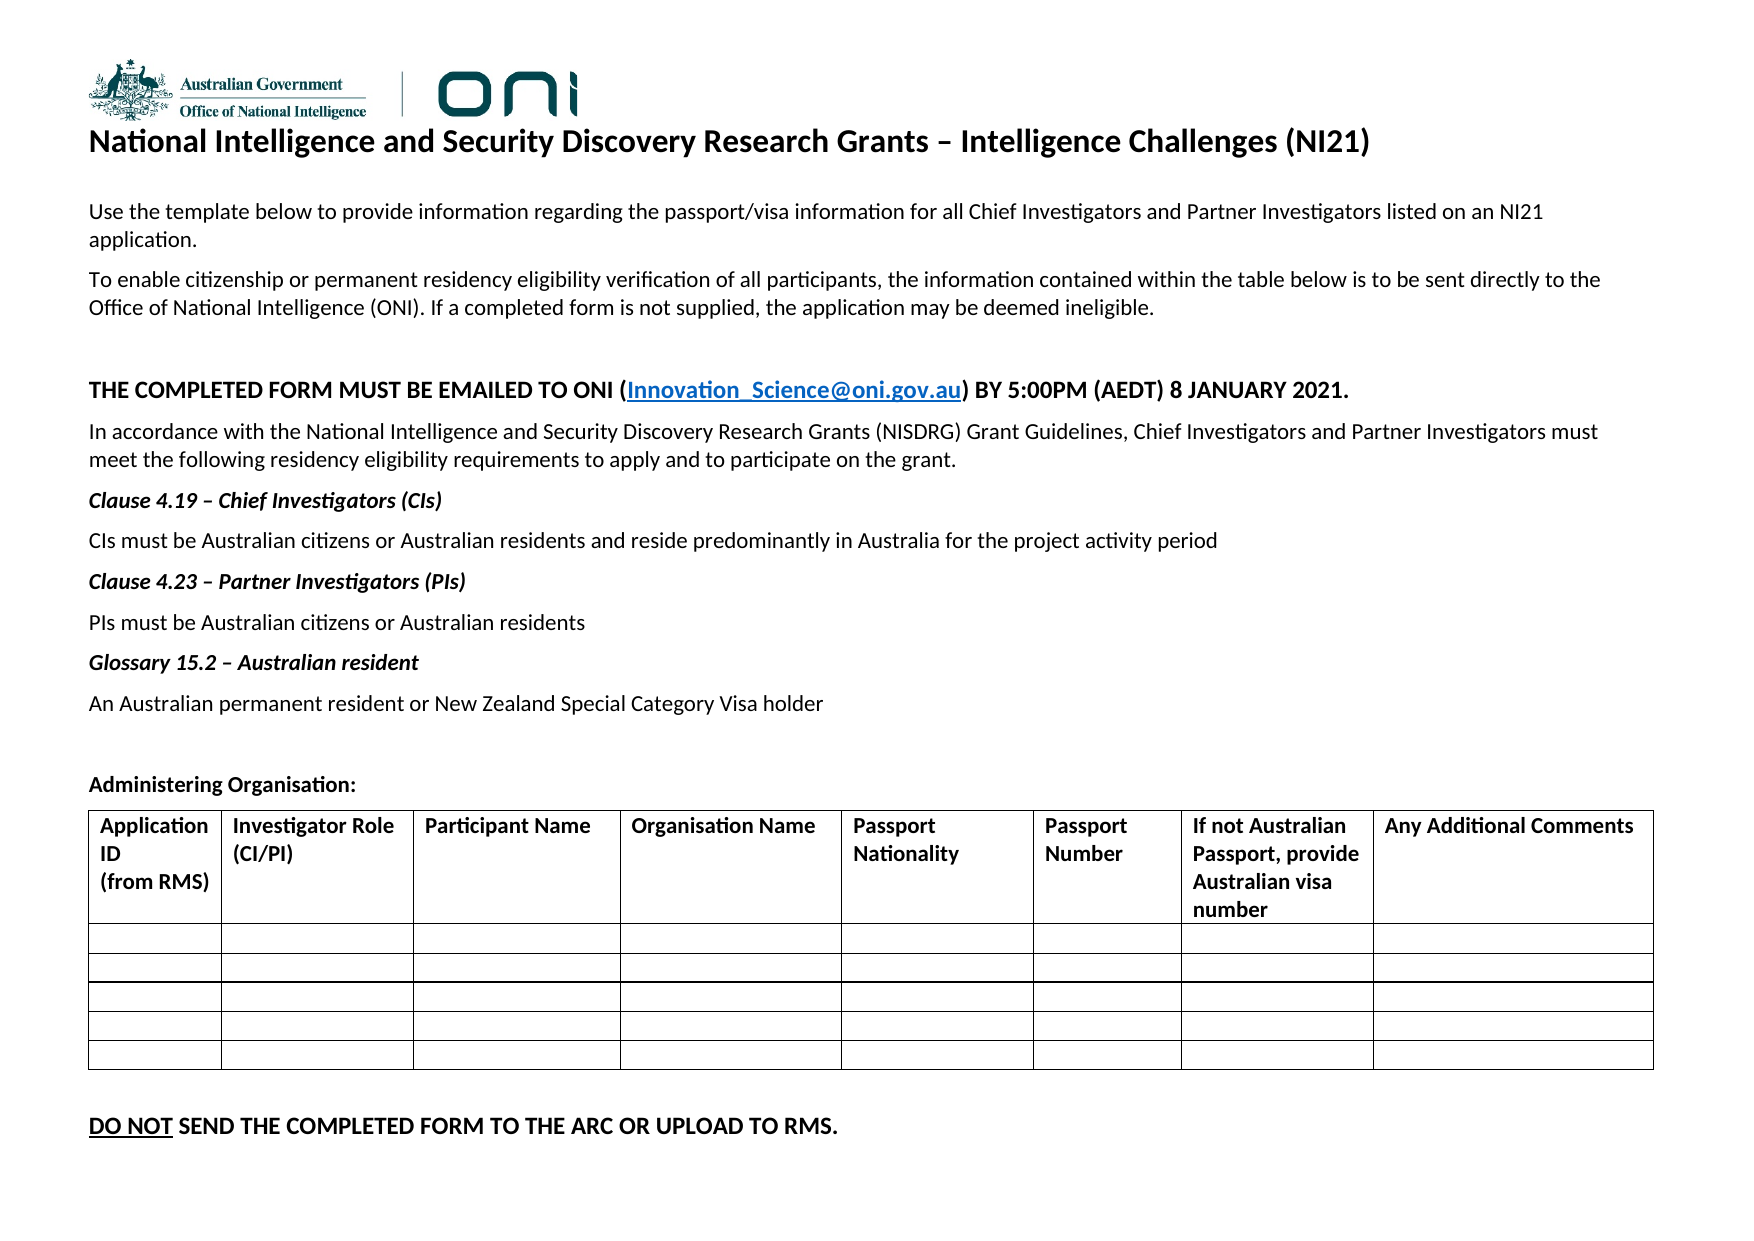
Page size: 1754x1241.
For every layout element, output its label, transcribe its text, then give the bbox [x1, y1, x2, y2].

table_cell [222, 983, 413, 1011]
table_cell [222, 1012, 413, 1039]
table_cell [1374, 983, 1653, 1011]
table_header Passport Nationality [842, 811, 1033, 923]
table_cell [1034, 983, 1181, 1011]
table_cell [1182, 983, 1373, 1011]
table_cell [621, 954, 841, 981]
text THE COMPLETED FORM MUST BE EMAILED TO ONI (Innovation_Science@oni.gov.au) BY 5:00PM (AEDT) 8 JANUARY 2021. [89, 374, 1653, 405]
text Clause 4.23 – Partner Investigators (PIs) [89, 567, 1653, 595]
text Glossary 15.2 – Australian resident [89, 648, 1653, 676]
table_cell [621, 1041, 841, 1069]
table_cell [89, 954, 221, 981]
table_cell [621, 924, 841, 952]
table_header Any Additional Comments [1374, 811, 1653, 923]
table_cell [414, 924, 620, 952]
table_cell [89, 924, 221, 952]
table_header If not Australian Passport, provide Australian visa number [1182, 811, 1373, 923]
table_cell [1034, 924, 1181, 952]
table_cell [1182, 1041, 1373, 1069]
table_cell [1034, 1012, 1181, 1039]
table_cell [842, 1041, 1033, 1069]
table_cell [1034, 1041, 1181, 1069]
table_cell [842, 983, 1033, 1011]
table_header Application ID (from RMS) [89, 811, 221, 923]
table_cell [222, 954, 413, 981]
table_cell [1374, 954, 1653, 981]
text DO NOT SEND THE COMPLETED FORM TO THE ARC OR UPLOAD TO RMS. [89, 1110, 1653, 1141]
table_cell [1374, 924, 1653, 952]
table_cell [1374, 1012, 1653, 1039]
text Administering Organisation: [89, 770, 1653, 798]
table_cell [414, 983, 620, 1011]
table_header Participant Name [414, 811, 620, 923]
table_cell [1374, 1041, 1653, 1069]
table_cell [414, 1041, 620, 1069]
table_cell [89, 1012, 221, 1039]
table_cell [1182, 1012, 1373, 1039]
table_cell [414, 1012, 620, 1039]
table_cell [89, 983, 221, 1011]
table_cell [842, 924, 1033, 952]
table_header Investigator Role (CI/PI) [222, 811, 413, 923]
text In accordance with the National Intelligence and Security Discovery Research Grants (NISDRG) Grant Guidelines, Chief Investigators and Partner Investigators must meet the following residency eligibility requirements to apply and to participate on the grant. [89, 417, 1653, 473]
table_cell [1182, 954, 1373, 981]
table_cell [222, 1041, 413, 1069]
text PIs must be Australian citizens or Australian residents [89, 608, 1653, 636]
table_cell [89, 1041, 221, 1069]
text To enable citizenship or permanent residency eligibility verification of all participants, the information contained within the table below is to be sent directly to the Office of National Intelligence (ONI). If a completed form is not supplied, the application may be deemed ineligible. [89, 265, 1653, 321]
table_cell [621, 983, 841, 1011]
table_cell [222, 924, 413, 952]
text Use the template below to provide information regarding the passport/visa information for all Chief Investigators and Partner Investigators listed on an NI21 application. [89, 197, 1653, 253]
table_cell [621, 1012, 841, 1039]
table_cell [1182, 924, 1373, 952]
table_cell [842, 1012, 1033, 1039]
table_header Organisation Name [621, 811, 841, 923]
table_cell [414, 954, 620, 981]
text National Intelligence and Security Discovery Research Grants – Intelligence Challenges (NI21) [89, 121, 1653, 161]
table_header Passport Number [1034, 811, 1181, 923]
text An Australian permanent resident or New Zealand Special Category Visa holder [89, 689, 1653, 717]
picture [88, 59, 578, 121]
table_cell [1034, 954, 1181, 981]
text CIs must be Australian citizens or Australian residents and reside predominantly in Australia for the project activity period [89, 527, 1653, 554]
text Clause 4.19 – Chief Investigators (CIs) [89, 486, 1653, 514]
table_cell [842, 954, 1033, 981]
